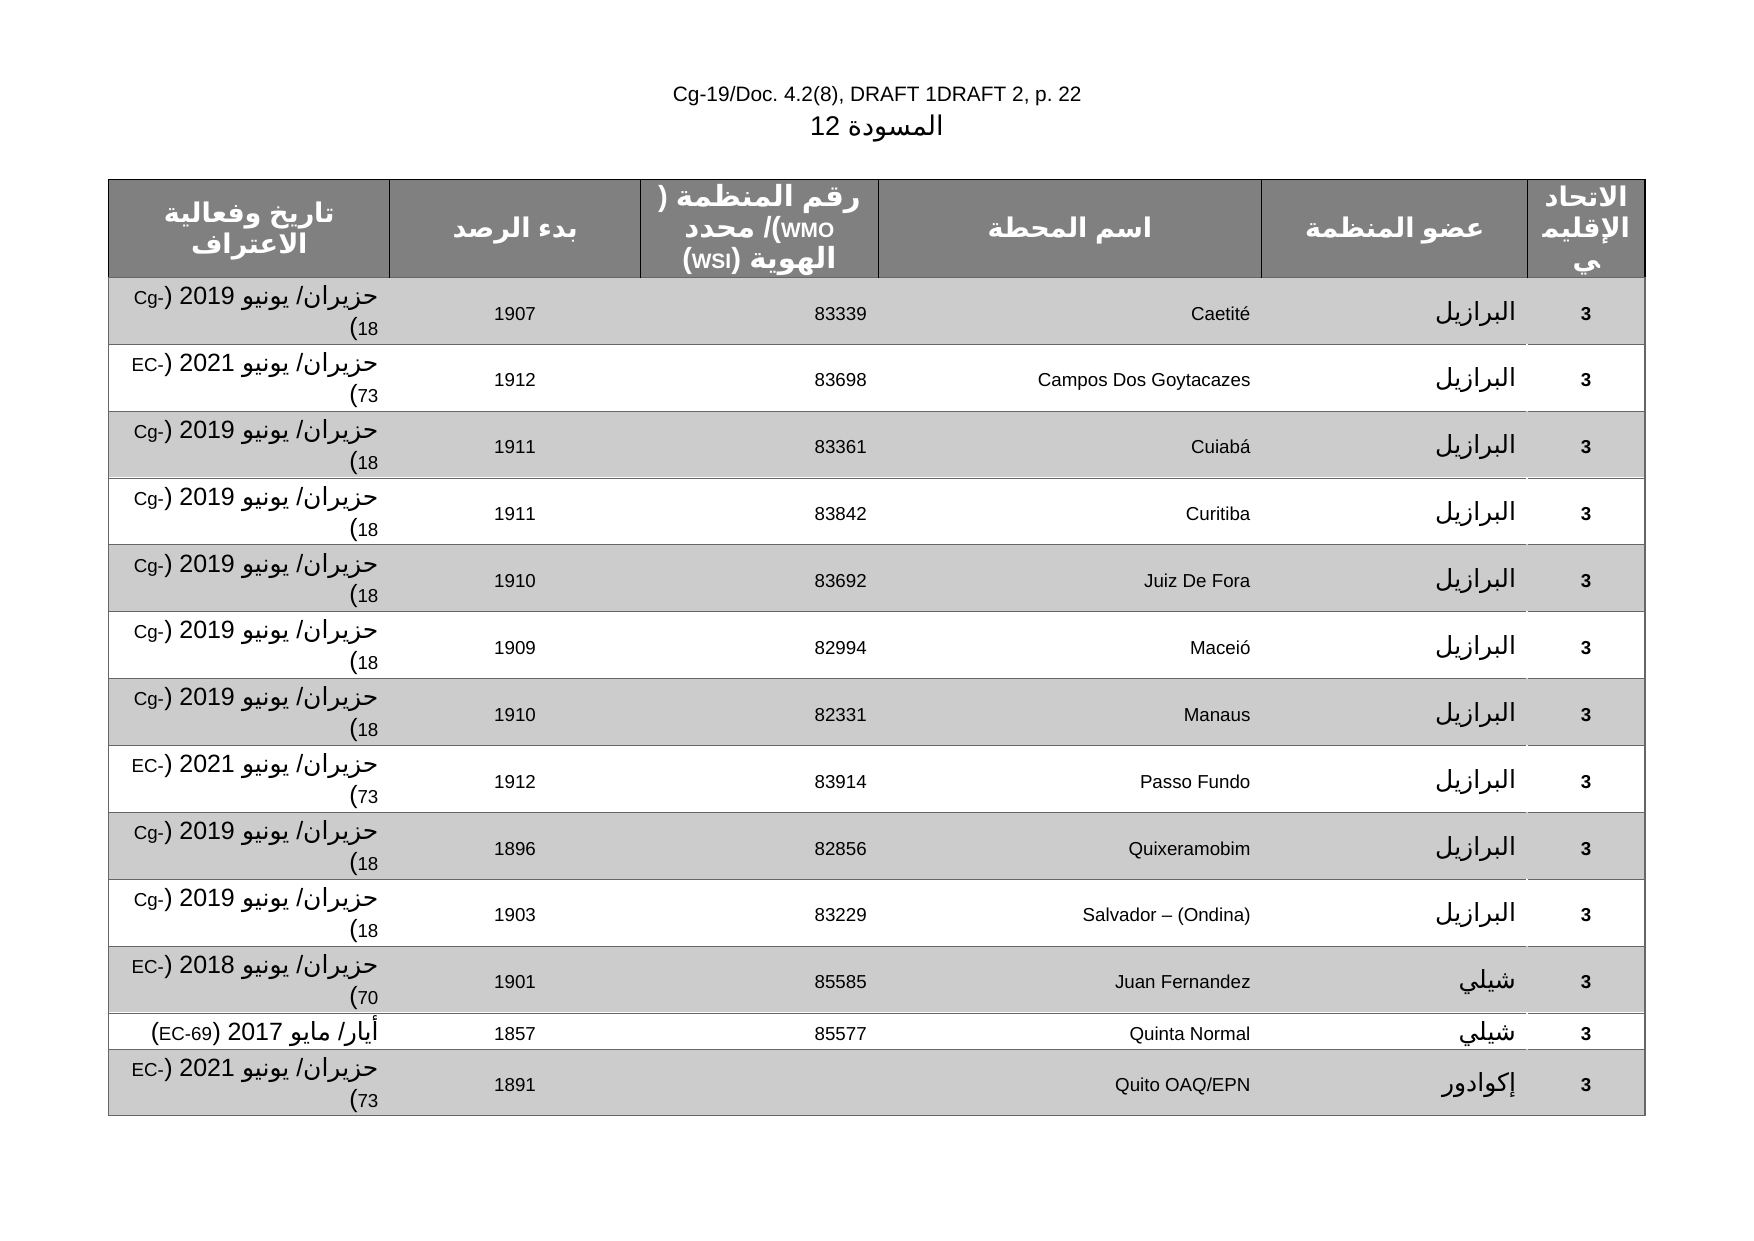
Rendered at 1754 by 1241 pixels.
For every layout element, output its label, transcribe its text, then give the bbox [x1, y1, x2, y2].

table_cell 1910 [390, 545, 641, 611]
table_cell البرازيل [1262, 879, 1527, 946]
table_cell 1911 [390, 479, 641, 544]
table_cell 3 [1527, 611, 1644, 678]
table_cell 82856 [641, 813, 878, 879]
table_cell البرازيل [1262, 478, 1527, 544]
table_header عضو المنظمة [1262, 180, 1527, 277]
table_cell 1912 [390, 345, 641, 411]
table_cell 3 [1527, 411, 1644, 477]
table_cell 83339 [641, 278, 878, 344]
table_cell إكوادور [1262, 1049, 1527, 1115]
table_cell حزيران/ يونيو 2019 (Cg-18) [109, 880, 390, 946]
table_cell 3 [1527, 745, 1644, 812]
table_cell 3 [1527, 879, 1644, 946]
table_cell 83842 [641, 479, 878, 544]
table_cell البرازيل [1262, 611, 1527, 678]
table_cell البرازيل [1262, 344, 1527, 411]
table_cell 1907 [390, 278, 641, 344]
table_cell 83692 [641, 545, 878, 611]
table_cell البرازيل [1262, 678, 1527, 745]
table_cell حزيران/ يونيو 2019 (Cg-18) [109, 612, 390, 678]
table_cell 82994 [641, 612, 878, 678]
table_cell 83361 [641, 412, 878, 477]
table_cell 83229 [641, 880, 878, 946]
table_cell 1891 [390, 1050, 641, 1115]
table_cell [641, 1050, 878, 1115]
table_cell Quinta Normal [878, 1014, 1262, 1048]
table_cell 3 [1527, 344, 1644, 411]
table_cell أيار/ مايو 2017 (EC-69) [109, 1014, 390, 1048]
table_cell 1909 [390, 612, 641, 678]
table_cell Campos Dos Goytacazes [878, 345, 1262, 411]
table_cell حزيران/ يونيو 2019 (Cg-18) [109, 479, 390, 544]
table_header اسم المحطة [879, 180, 1261, 277]
table_header تاريخ وفعالية الاعتراف [109, 180, 389, 277]
table_cell 3 [1527, 1013, 1644, 1048]
table_cell 1910 [390, 679, 641, 745]
table_cell 83914 [641, 746, 878, 812]
table_cell شيلي [1262, 946, 1527, 1012]
table_cell Juiz De Fora [878, 545, 1262, 611]
table_cell 1857 [390, 1014, 641, 1048]
table_cell Quixeramobim [878, 813, 1262, 879]
table_cell 85585 [641, 947, 878, 1012]
table_cell Cuiabá [878, 412, 1262, 477]
table_cell حزيران/ يونيو 2019 (Cg-18) [109, 545, 390, 611]
table_cell 1903 [390, 880, 641, 946]
table_cell حزيران/ يونيو 2021 (EC-73) [109, 345, 390, 411]
table_cell حزيران/ يونيو 2019 (Cg-18) [109, 679, 390, 745]
table_cell 3 [1527, 812, 1644, 879]
table_cell حزيران/ يونيو 2021 (EC-73) [109, 746, 390, 812]
table_cell 1912 [390, 746, 641, 812]
table_cell Passo Fundo [878, 746, 1262, 812]
table_cell حزيران/ يونيو 2018 (EC-70) [109, 947, 390, 1012]
table_cell 82331 [641, 679, 878, 745]
table_cell 1896 [390, 813, 641, 879]
table_cell 3 [1527, 946, 1644, 1012]
table_header بدء الرصد [390, 180, 640, 277]
table_cell حزيران/ يونيو 2019 (Cg-18) [109, 412, 390, 477]
table_cell حزيران/ يونيو 2019 (Cg-18) [109, 813, 390, 879]
table_cell حزيران/ يونيو 2021 (EC-73) [109, 1050, 390, 1115]
table_cell شيلي [1262, 1013, 1527, 1048]
table_cell Manaus [878, 679, 1262, 745]
table_cell البرازيل [1262, 745, 1527, 812]
table_cell 3 [1527, 278, 1644, 344]
table_header الاتحاد الإقليمي [1528, 180, 1644, 277]
table_cell Curitiba [878, 479, 1262, 544]
table_cell 1911 [390, 412, 641, 477]
table_cell 85577 [641, 1014, 878, 1048]
table_cell Caetité [878, 278, 1262, 344]
table_cell Juan Fernandez [878, 947, 1262, 1012]
table_cell Maceió [878, 612, 1262, 678]
table_cell البرازيل [1262, 411, 1527, 477]
table_cell Quito OAQ/EPN [878, 1050, 1262, 1115]
table_cell البرازيل [1262, 278, 1527, 344]
table_cell 3 [1527, 678, 1644, 745]
table_cell البرازيل [1262, 812, 1527, 879]
table_cell البرازيل [1262, 544, 1527, 611]
table_cell 3 [1527, 544, 1644, 611]
table_cell حزيران/ يونيو 2019 (Cg-18) [109, 278, 390, 344]
table_header رقم المنظمة (WMO)/ محدد الهوية (WSI) [641, 180, 878, 277]
table_cell Salvador – (Ondina) [878, 880, 1262, 946]
table_cell 83698 [641, 345, 878, 411]
table_cell 1901 [390, 947, 641, 1012]
table_cell 3 [1527, 478, 1644, 544]
table_cell 3 [1527, 1049, 1644, 1115]
